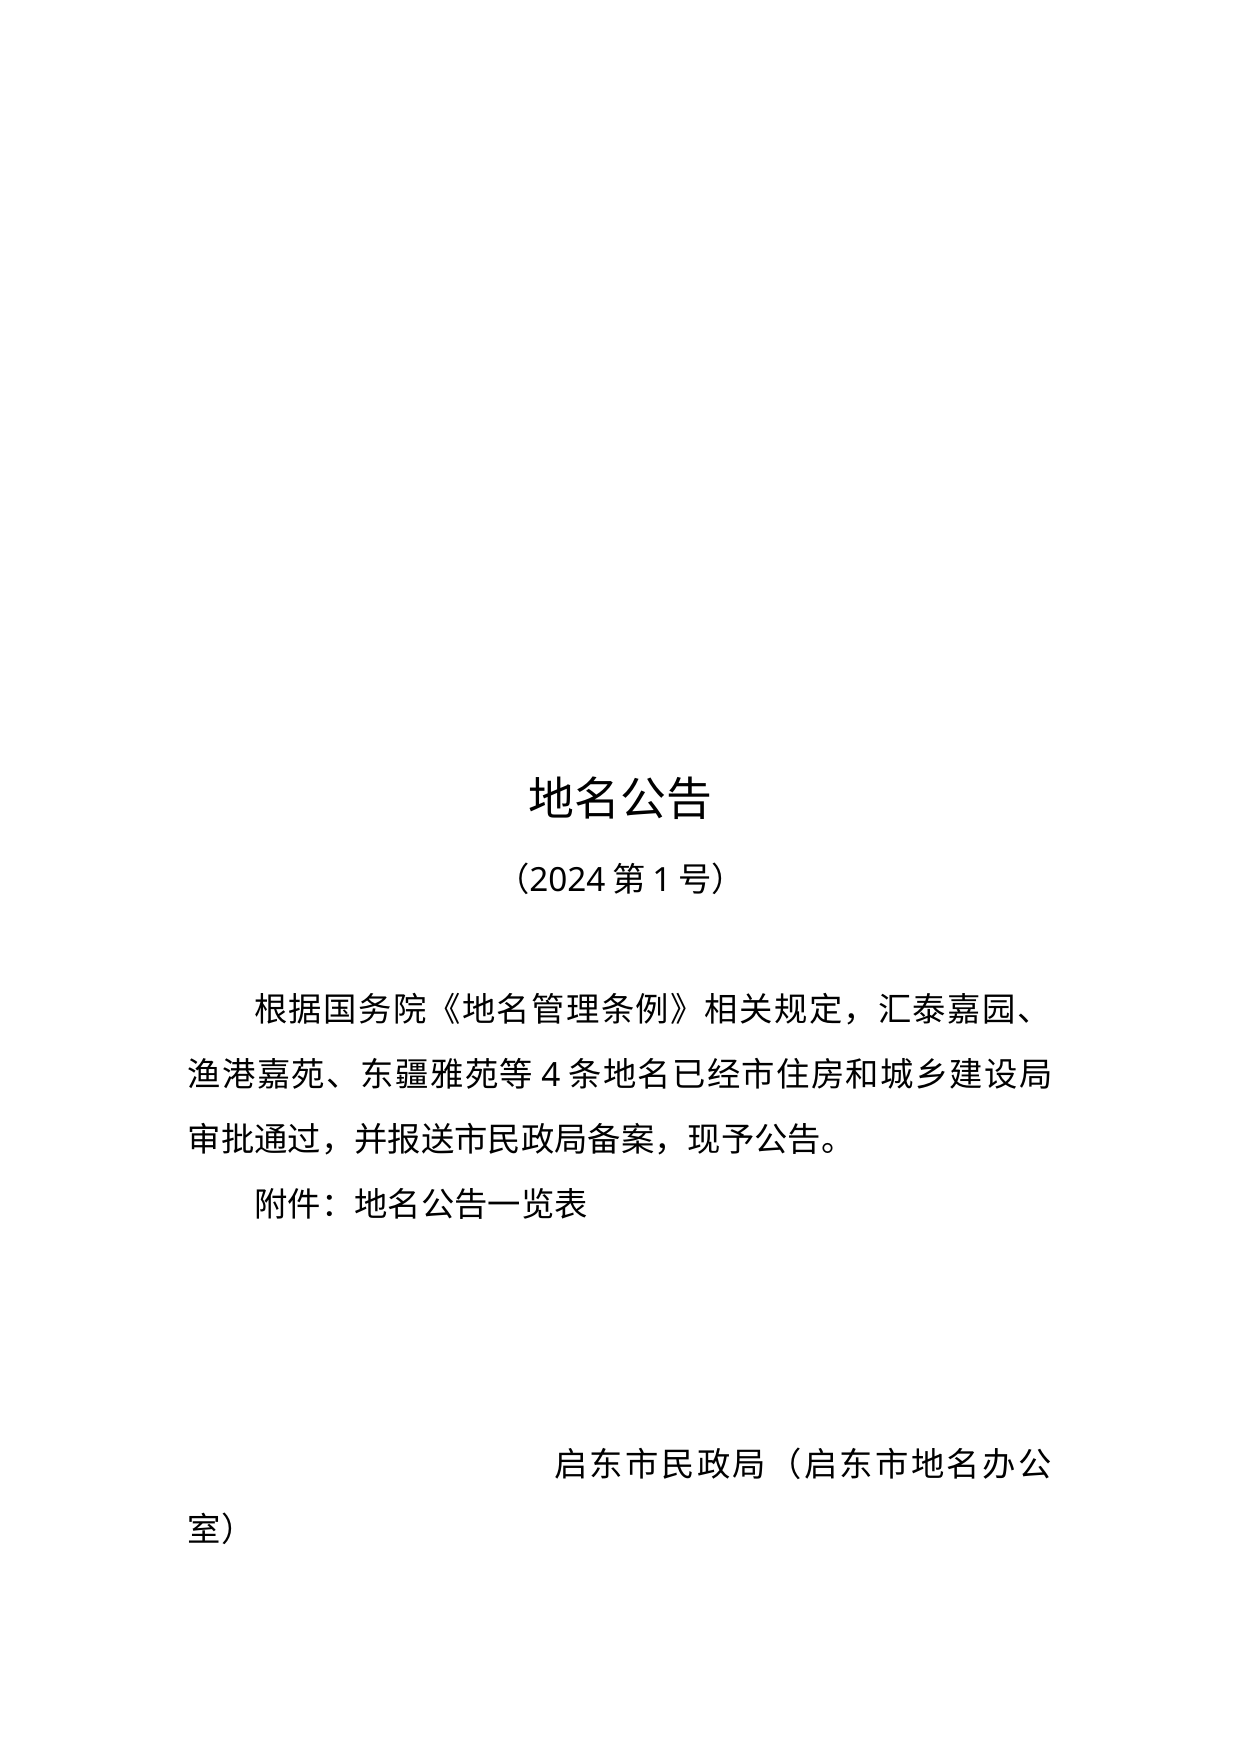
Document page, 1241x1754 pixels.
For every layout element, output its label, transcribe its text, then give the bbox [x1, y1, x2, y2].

text 附件：地名公告一览表 [187, 1169, 1053, 1234]
text （2024第1号） [187, 844, 1053, 909]
text 启东市民政局（启东市地名办公室） [187, 1429, 1053, 1559]
text 地名公告 [187, 747, 1053, 844]
text 根据国务院《地名管理条例》相关规定，汇泰嘉园、渔港嘉苑、东疆雅苑等4条地名已经市住房和城乡建设局审批通过，并报送市民政局备案，现予公告。 [187, 974, 1053, 1169]
